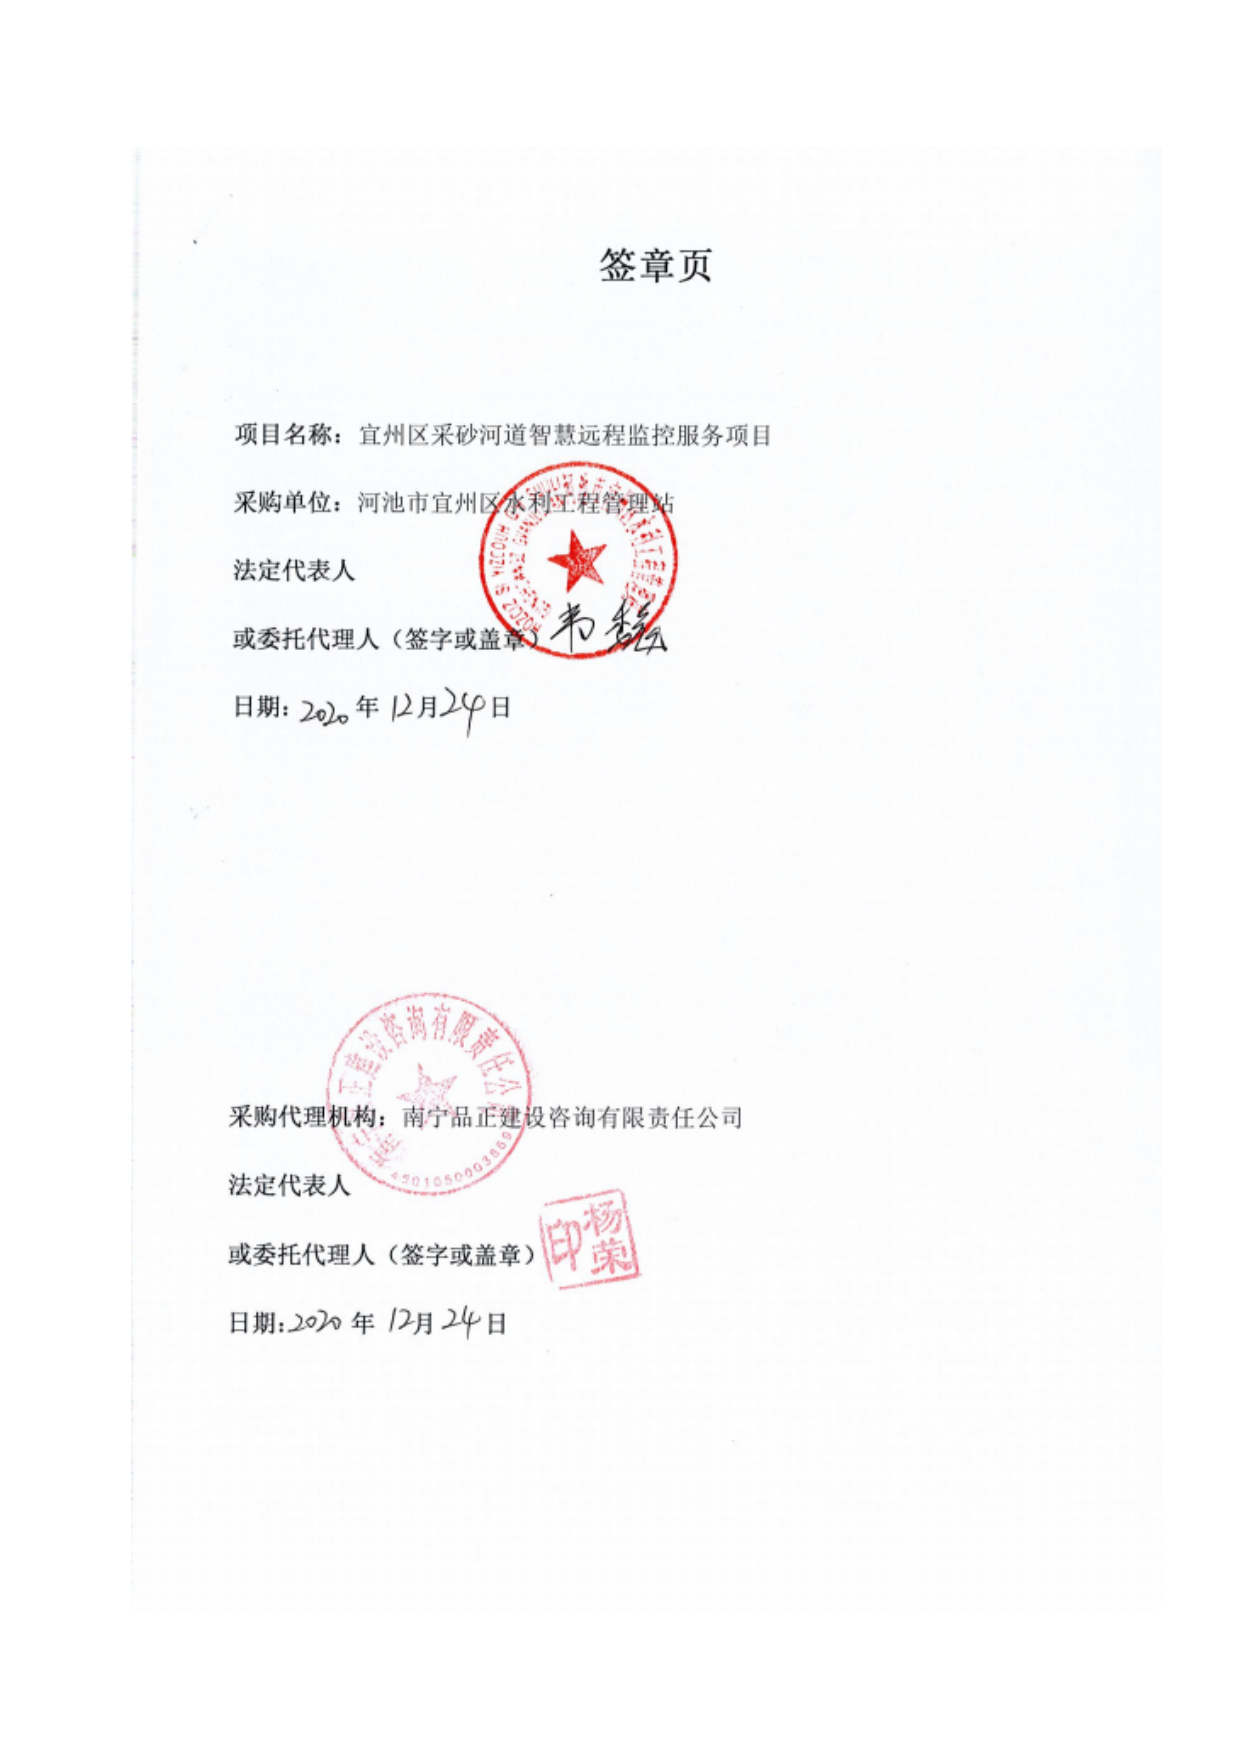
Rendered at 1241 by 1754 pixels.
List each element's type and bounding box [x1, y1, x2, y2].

picture [131, 147, 1162, 1610]
